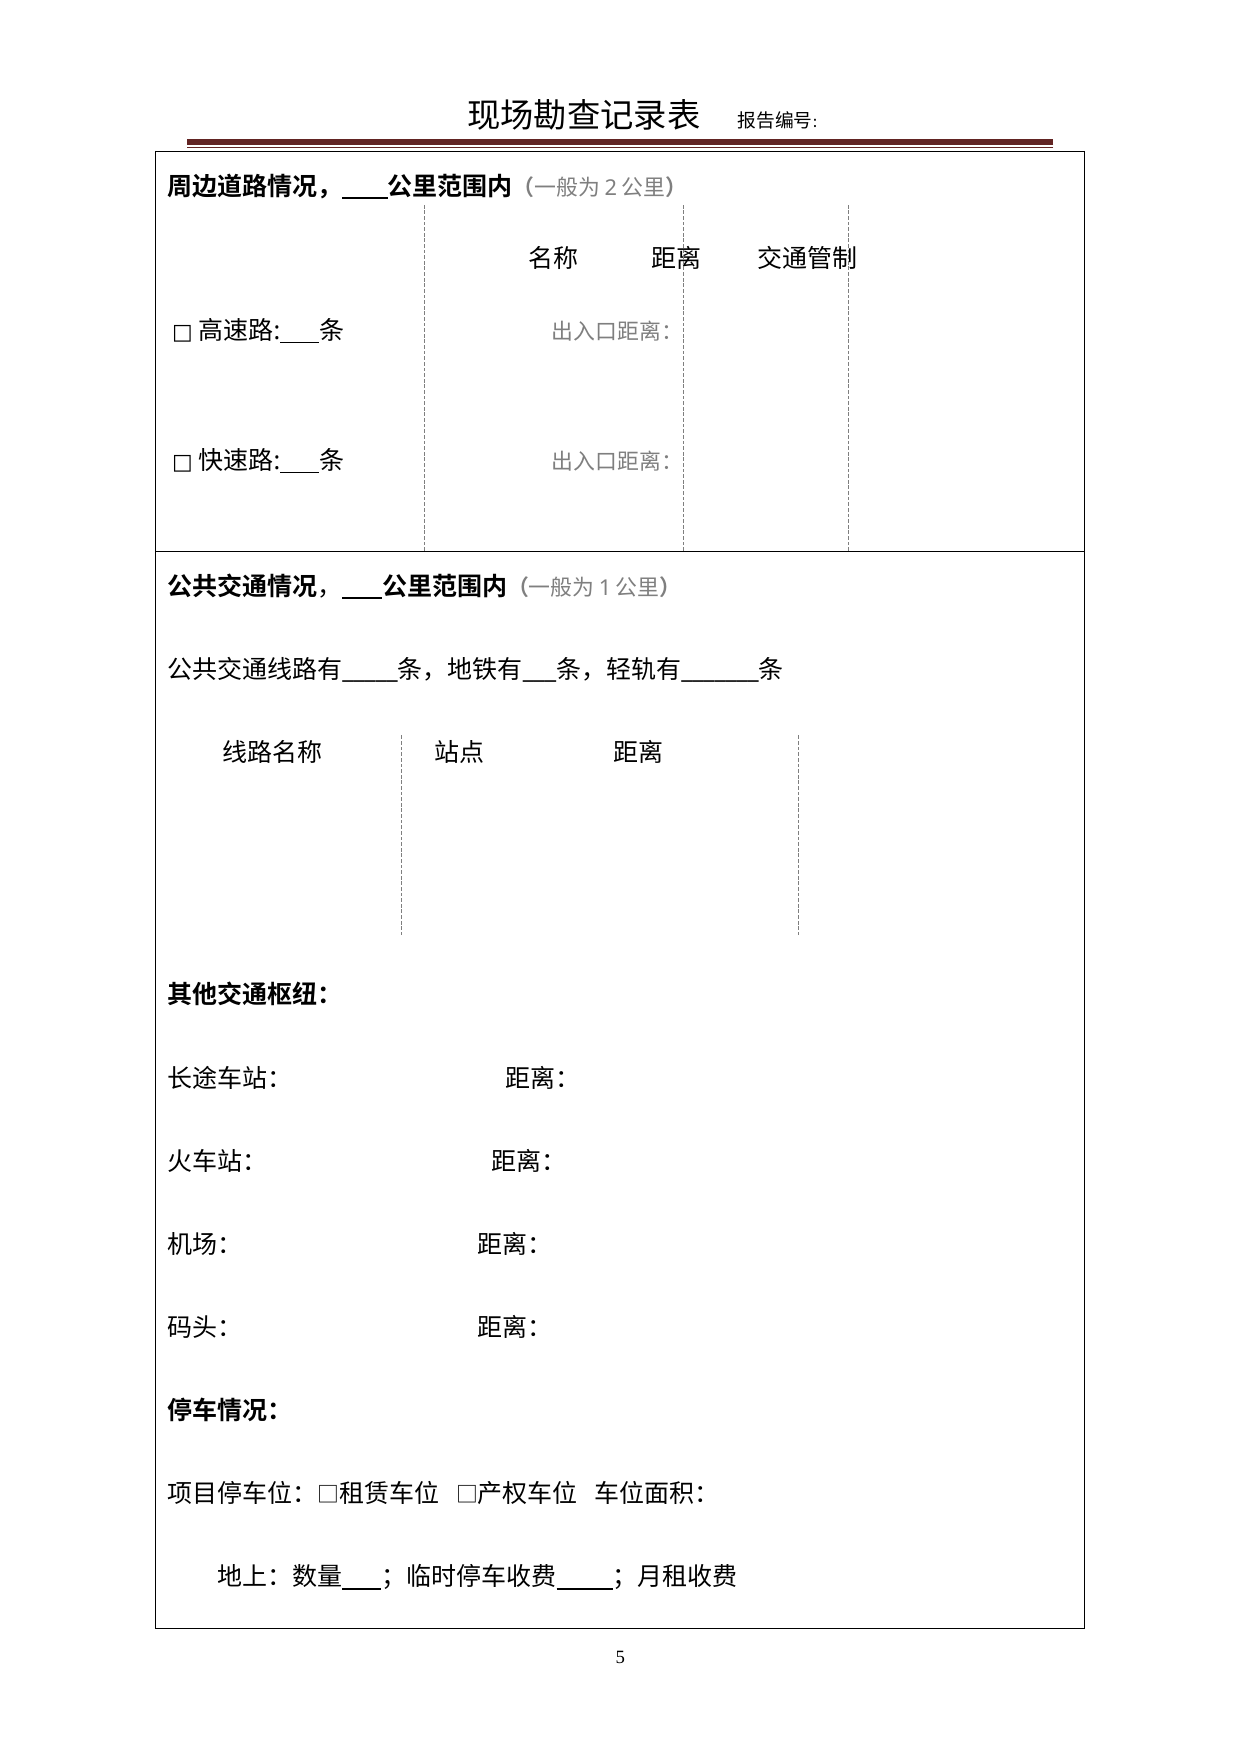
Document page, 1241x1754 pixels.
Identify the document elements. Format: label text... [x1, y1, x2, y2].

table_cell 公共交通情况， 公里范围内（一般为1公里） 公共交通线路有_____条，地铁有___条，轻轨有_______条 线路名称 站点 距离 其他交通枢纽： 长途车站： 距离： 火车站： 距离： 机场： 距离： 码头： 距离： 停车情况： 项目停车位：□租赁车位 □产权车位 车位面积： 地上：数量 ；临时停车收费 ；月租收费 地下：数量 ；临时停车收费 ；月租收费 产权车位售价： 管理费： 周边公共停车场位： □ 路边停车位 距离： 数量： 收费 □ 停车场 距离： 数量： 收费 □ 停车楼 距离： 数量： 收费 [156, 552, 1084, 1628]
table_cell 周边道路情况， 公里范围内（一般为2公里） 名称 距离 交通管制 □ 高速路: 条 出入口距离： □ 快速路: 条 出入口距离： □ 主干道: 条 □ 次干道: 条 □ 支 路: 条 [156, 152, 1084, 551]
